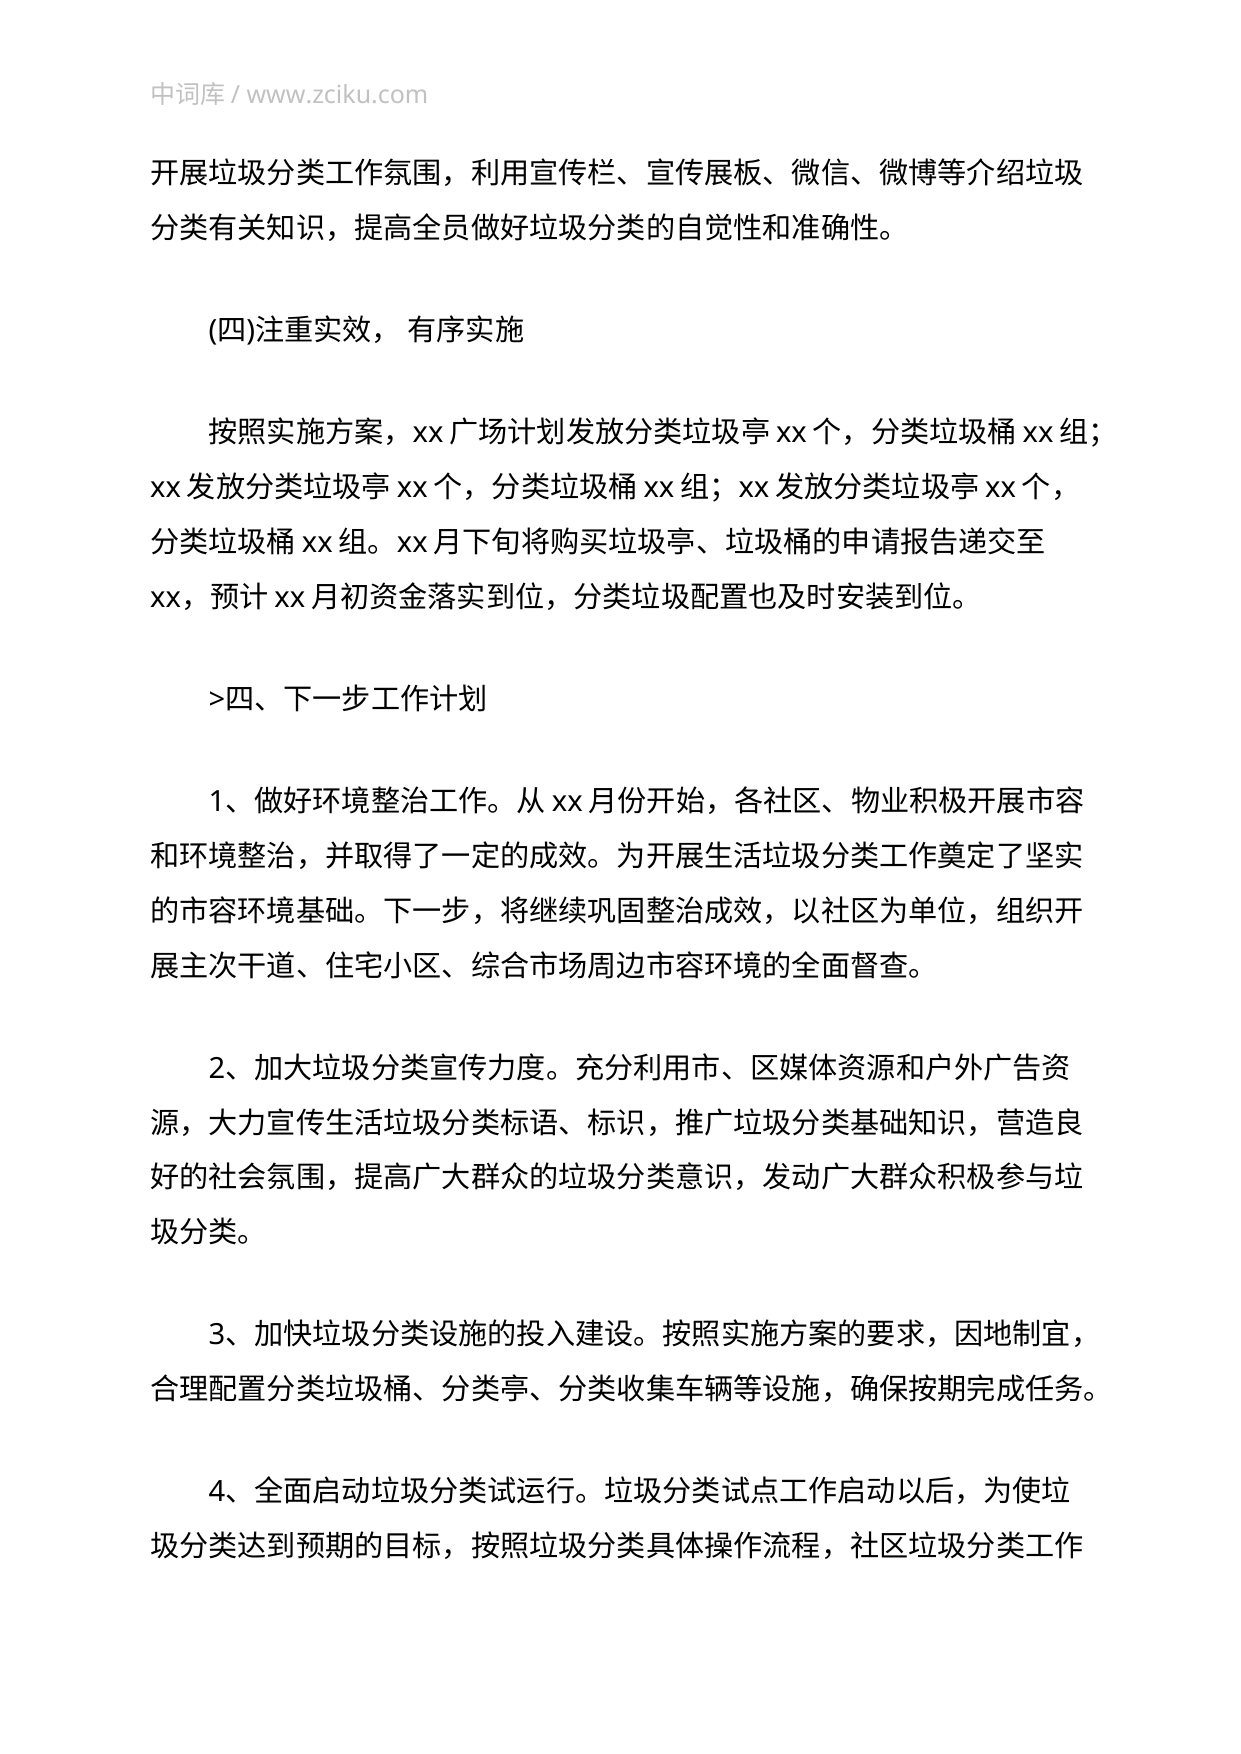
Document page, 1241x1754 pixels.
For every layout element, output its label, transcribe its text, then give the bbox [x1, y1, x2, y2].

text 3、加快垃圾分类设施的投入建设。按照实施方案的要求，因地制宜，合理配置分类垃圾桶、分类亭、分类收集车辆等设施，确保按期完成任务。 [150, 1311, 1090, 1408]
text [150, 1467, 1090, 1565]
text 2、加大垃圾分类宣传力度。充分利用市、区媒体资源和户外广告资源，大力宣传生活垃圾分类标语、标识，推广垃圾分类基础知识，营造良好的社会氛围，提高广大群众的垃圾分类意识，发动广大群众积极参与垃圾分类。 [150, 1044, 1090, 1251]
text >四、下一步工作计划 [150, 676, 1090, 718]
text 1、做好环境整治工作。从xx月份开始，各社区、物业积极开展市容和环境整治，并取得了一定的成效。为开展生活垃圾分类工作奠定了坚实的市容环境基础。下一步，将继续巩固整治成效，以社区为单位，组织开展主次干道、住宅小区、综合市场周边市容环境的全面督查。 [150, 778, 1090, 985]
text (四)注重实效， 有序实施 [150, 307, 1090, 349]
text 按照实施方案，xx广场计划发放分类垃圾亭xx个，分类垃圾桶xx组；xx发放分类垃圾亭xx个，分类垃圾桶xx组；xx发放分类垃圾亭xx个，分类垃圾桶xx组。xx月下旬将购买垃圾亭、垃圾桶的申请报告递交至xx，预计xx月初资金落实到位，分类垃圾配置也及时安装到位。 [150, 409, 1090, 616]
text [150, 150, 1090, 247]
